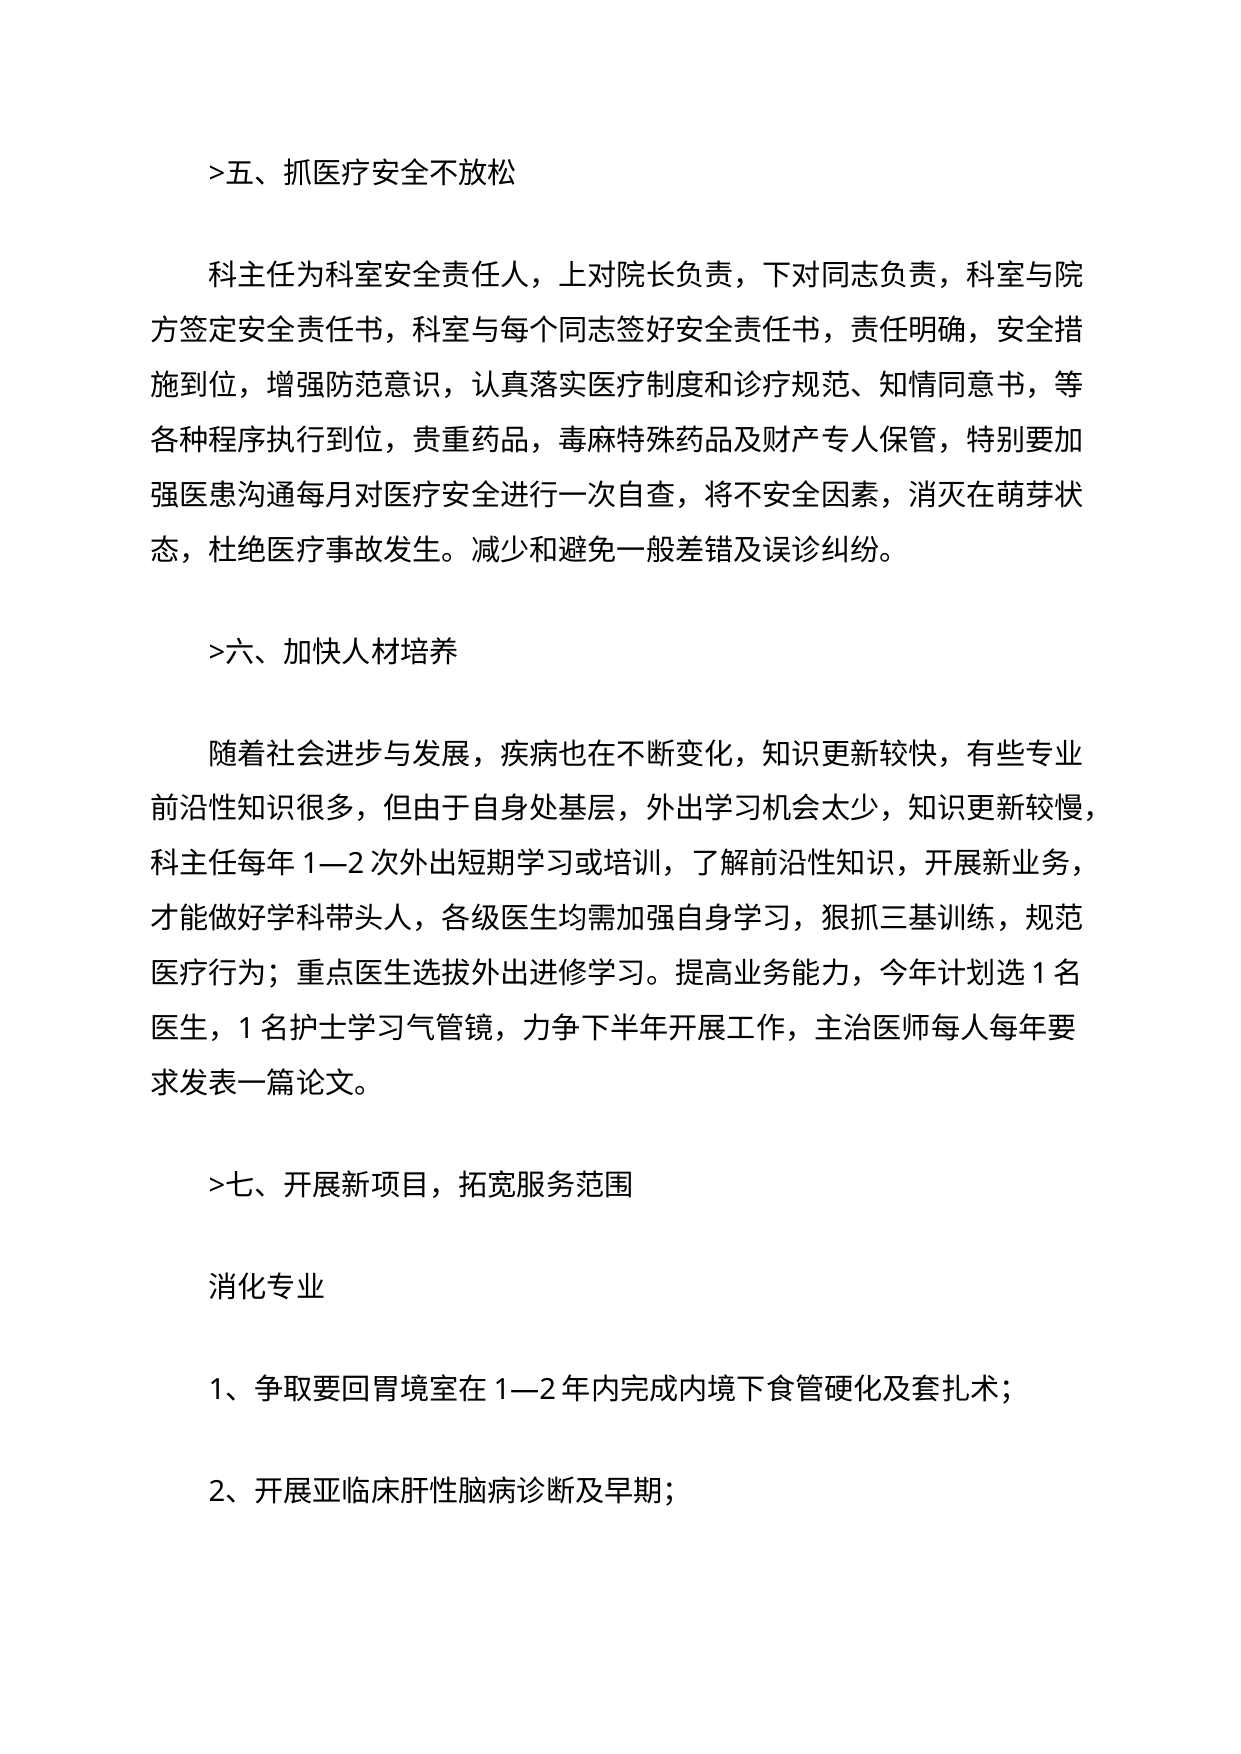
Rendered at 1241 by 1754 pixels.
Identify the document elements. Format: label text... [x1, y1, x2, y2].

text 2、开展亚临床肝性脑病诊断及早期； [150, 1467, 1090, 1510]
text >七、开展新项目，拓宽服务范围 [150, 1162, 1090, 1204]
text 1、争取要回胃境室在1—2年内完成内境下食管硬化及套扎术； [150, 1365, 1090, 1408]
text 消化专业 [150, 1264, 1090, 1306]
text >五、抓医疗安全不放松 [150, 150, 1090, 192]
text 科主任为科室安全责任人，上对院长负责，下对同志负责，科室与院方签定安全责任书，科室与每个同志签好安全责任书，责任明确，安全措施到位，增强防范意识，认真落实医疗制度和诊疗规范、知情同意书，等各种程序执行到位，贵重药品，毒麻特殊药品及财产专人保管，特别要加强医患沟通每月对医疗安全进行一次自查，将不安全因素，消灭在萌芽状态，杜绝医疗事故发生。减少和避免一般差错及误诊纠纷。 [150, 252, 1090, 569]
text 随着社会进步与发展，疾病也在不断变化，知识更新较快，有些专业前沿性知识很多，但由于自身处基层，外出学习机会太少，知识更新较慢，科主任每年1—2次外出短期学习或培训，了解前沿性知识，开展新业务，才能做好学科带头人，各级医生均需加强自身学习，狠抓三基训练，规范医疗行为；重点医生选拔外出进修学习。提高业务能力，今年计划选1名医生，1名护士学习气管镜，力争下半年开展工作，主治医师每人每年要求发表一篇论文。 [150, 730, 1090, 1102]
text >六、加快人材培养 [150, 628, 1090, 671]
